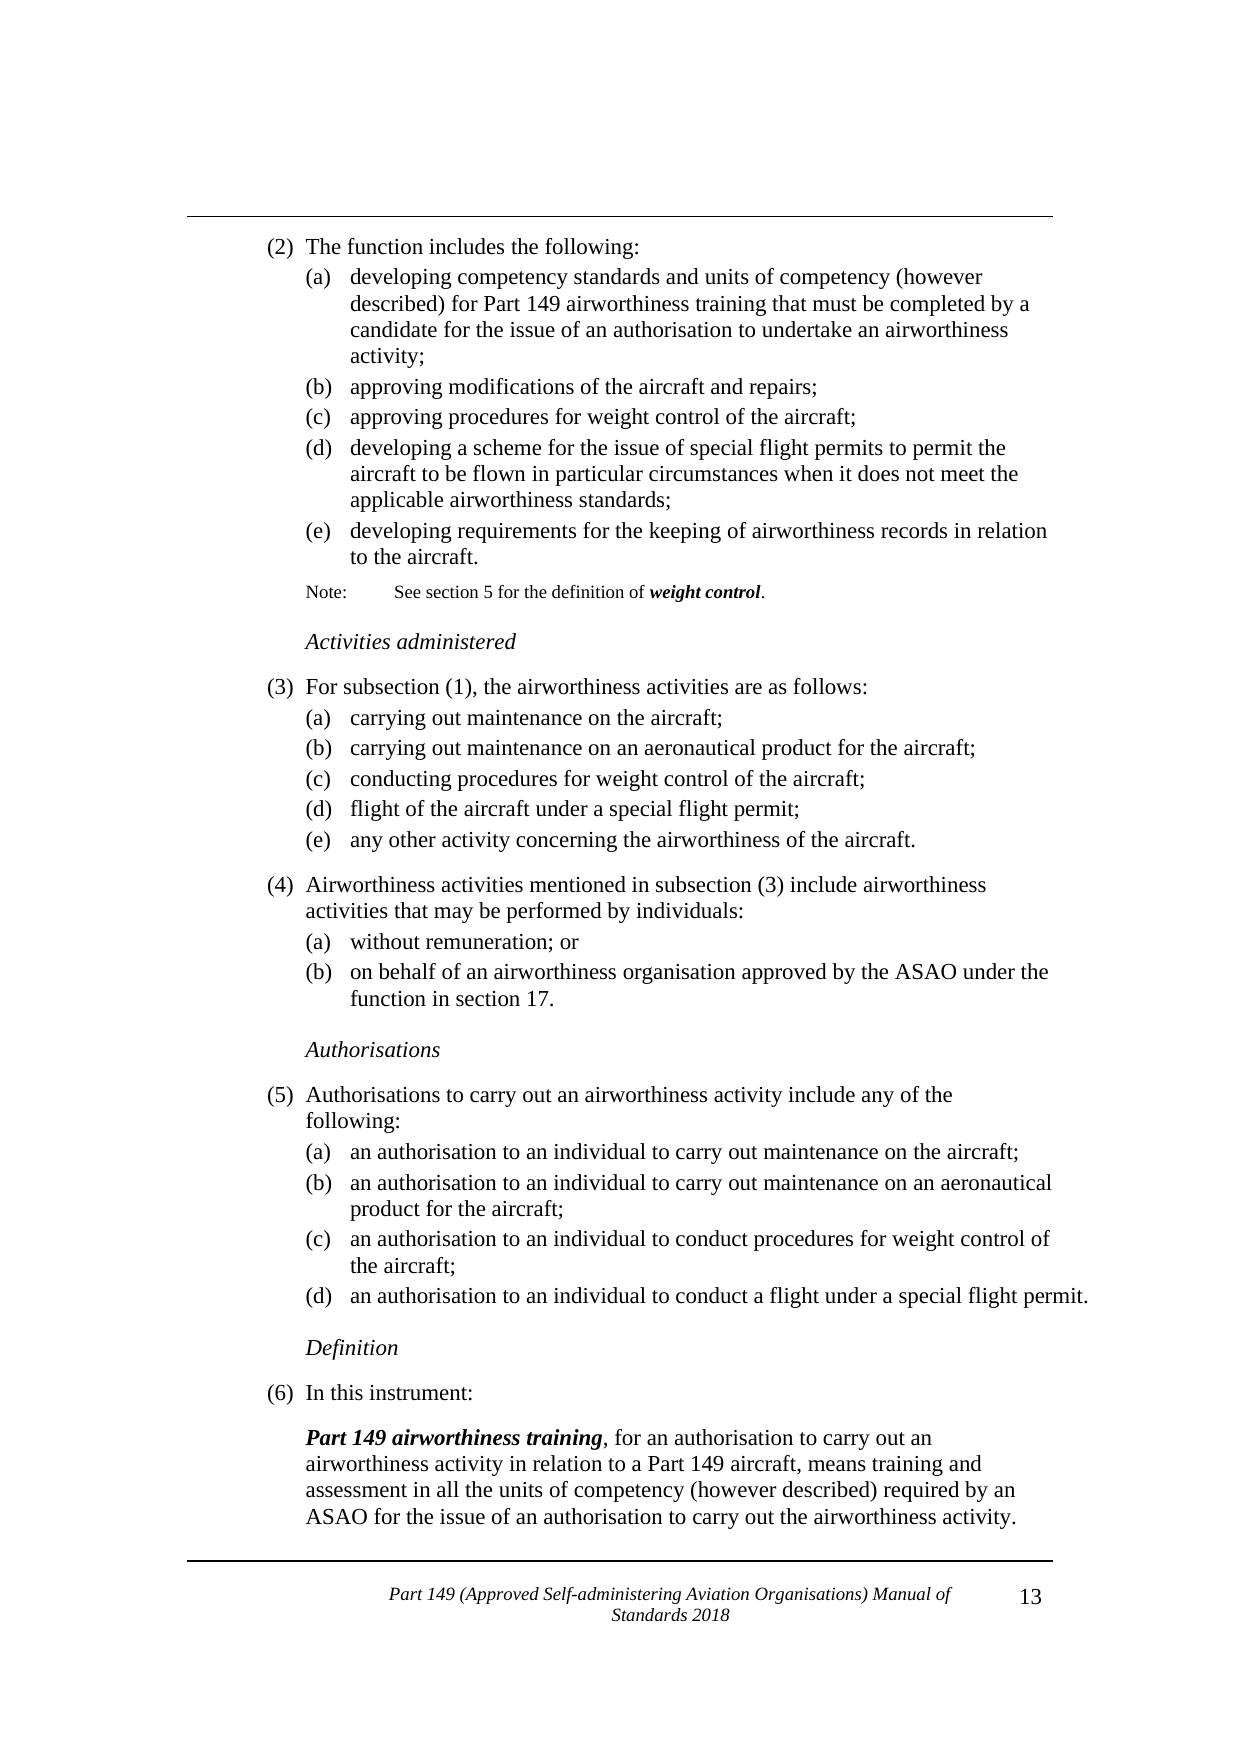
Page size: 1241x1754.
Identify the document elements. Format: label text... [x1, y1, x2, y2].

text (b) on behalf of an airworthiness organisation approved by the ASAO under the function in section 17. [187, 958, 1053, 1011]
text Definition [305, 1334, 1053, 1360]
text (e) any other activity concerning the airworthiness of the aircraft. [187, 826, 1053, 852]
text (6) In this instrument: [187, 1379, 1053, 1405]
text (a) an authorisation to an individual to carry out maintenance on the aircraft; [187, 1138, 1053, 1164]
text (c) approving procedures for weight control of the aircraft; [187, 403, 1053, 430]
text (d) an authorisation to an individual to conduct a flight under a special flight permit. [187, 1282, 1103, 1309]
text (5) Authorisations to carry out an airworthiness activity include any of the following: [187, 1081, 1053, 1134]
text (a) developing competency standards and units of competency (however described) for Part 149 airworthiness training that must be completed by a candidate for the issue of an authorisation to undertake an airworthiness activity; [187, 263, 1053, 369]
text (4) Airworthiness activities mentioned in subsection (3) include airworthiness activities that may be performed by individuals: [187, 871, 1053, 924]
text Part 149 airworthiness training, for an authorisation to carry out an airworthiness activity in relation to a Part 149 aircraft, means training and assessment in all the units of competency (however described) required by an ASAO for the issue of an authorisation to carry out the airworthiness activity. [305, 1424, 1053, 1529]
text (b) approving modifications of the aircraft and repairs; [187, 373, 1053, 399]
text (d) developing a scheme for the issue of special flight permits to permit the aircraft to be flown in particular circumstances when it does not meet the applicable airworthiness standards; [187, 434, 1053, 513]
text Note: See section 5 for the definition of weight control. [305, 582, 1053, 603]
text Authorisations [305, 1036, 1053, 1062]
text Activities administered [305, 628, 1053, 654]
text (3) For subsection (1), the airworthiness activities are as follows: [187, 673, 1053, 699]
text (b) an authorisation to an individual to carry out maintenance on an aeronautical product for the aircraft; [187, 1168, 1053, 1221]
text (a) carrying out maintenance on the aircraft; [187, 704, 1053, 730]
text (c) conducting procedures for weight control of the aircraft; [187, 765, 1053, 791]
text (e) developing requirements for the keeping of airworthiness records in relation to the aircraft. [187, 517, 1053, 570]
text (2) The function includes the following: [187, 233, 1053, 259]
text (b) carrying out maintenance on an aeronautical product for the aircraft; [187, 734, 1053, 761]
text (d) flight of the aircraft under a special flight permit; [187, 795, 1053, 822]
text (c) an authorisation to an individual to conduct procedures for weight control of the aircraft; [187, 1225, 1053, 1278]
text (a) without remuneration; or [187, 928, 1053, 954]
